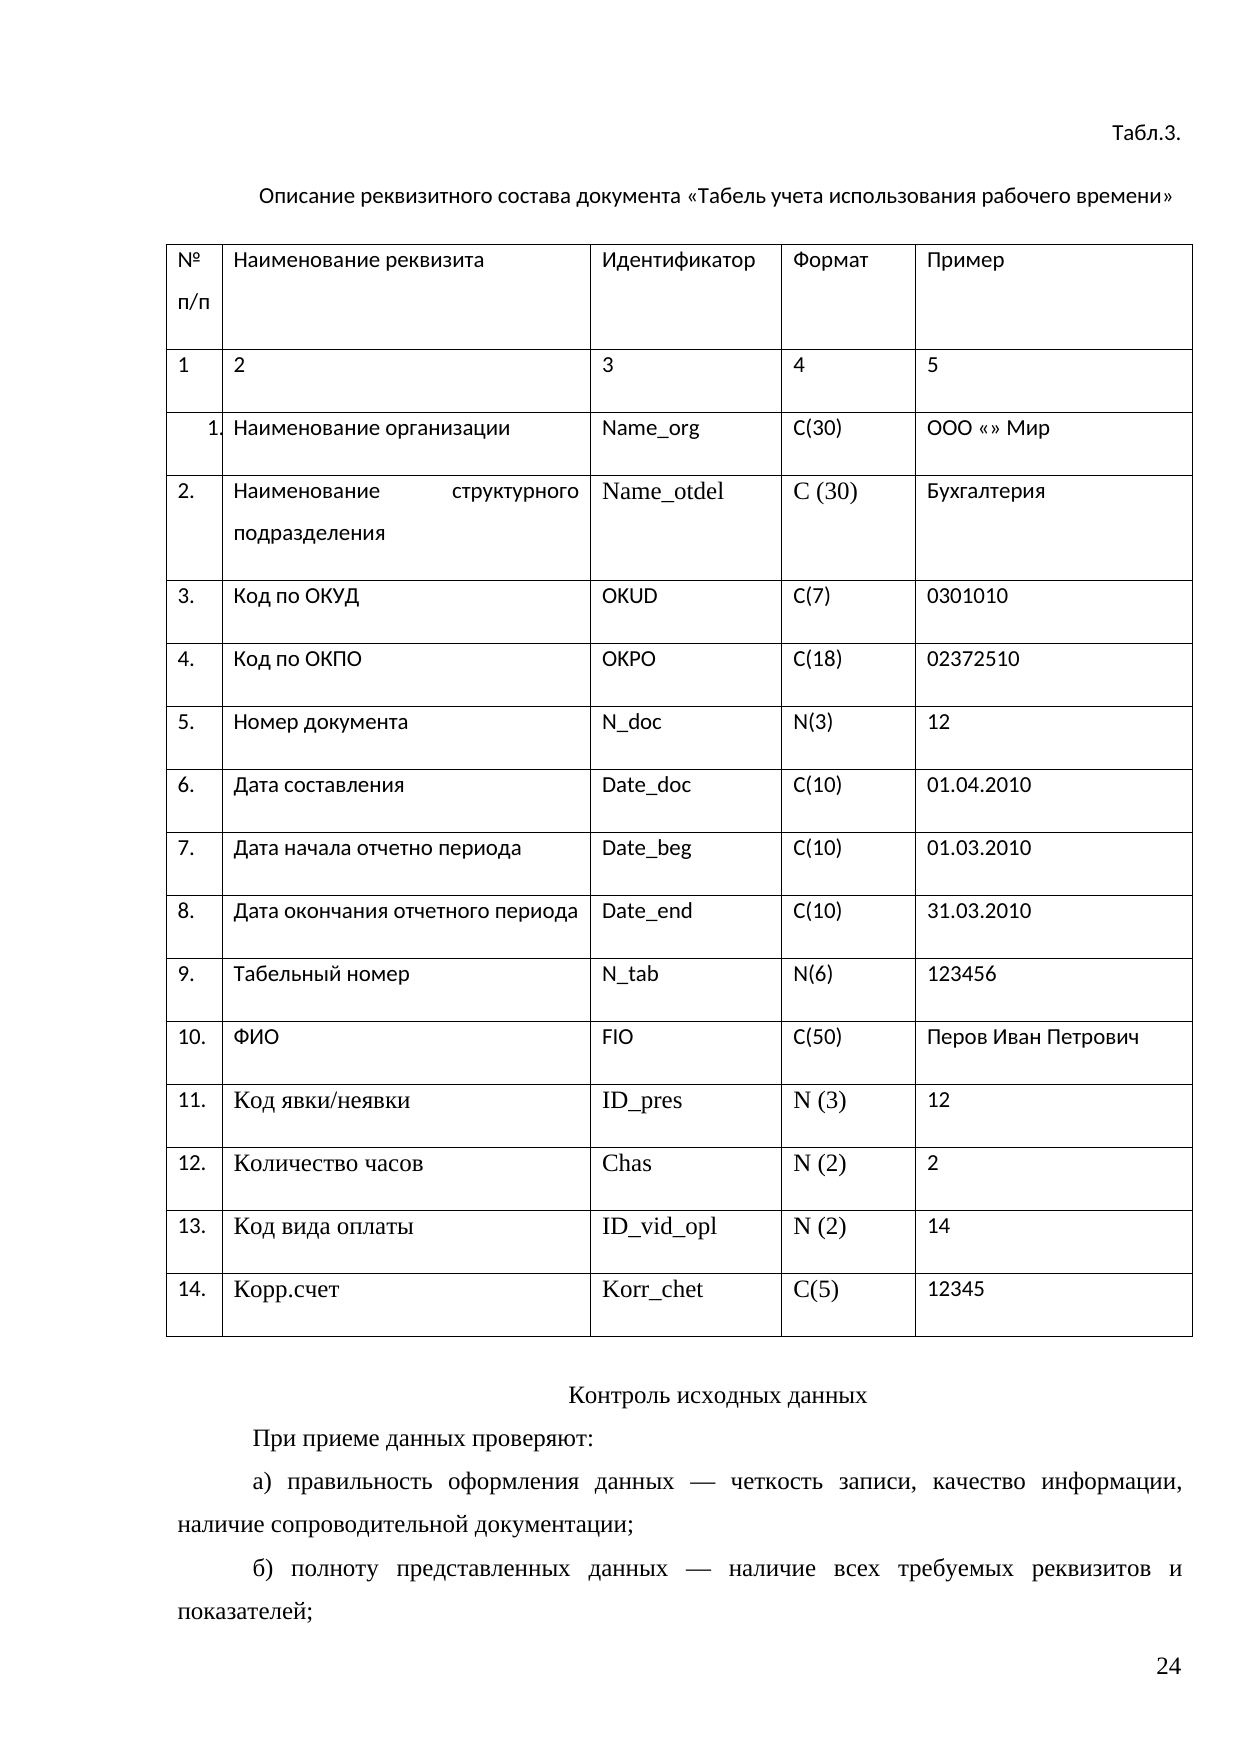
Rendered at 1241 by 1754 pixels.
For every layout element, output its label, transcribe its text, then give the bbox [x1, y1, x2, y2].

table_cell [167, 833, 222, 895]
table_cell N (2) [782, 1148, 915, 1210]
table_cell Date_doc [591, 770, 781, 832]
table_cell ООО «» Мир [916, 413, 1192, 475]
table_cell Номер документа [223, 707, 590, 769]
table_cell 02372510 [916, 644, 1192, 706]
table_cell OKUD [591, 581, 781, 643]
table_cell [167, 1148, 222, 1210]
table_cell Date_beg [591, 833, 781, 895]
table_cell 01.03.2010 [916, 833, 1192, 895]
table_cell [167, 896, 222, 958]
table_cell 2 [916, 1148, 1192, 1210]
table_cell Код по ОКПО [223, 644, 590, 706]
text Описание реквизитного состава документа «Табель учета использования рабочего времени» [177, 181, 1181, 209]
table_cell Код явки/неявки [223, 1085, 590, 1147]
table_cell 3 [591, 350, 781, 412]
table_cell Дата окончания отчетного периода [223, 896, 590, 958]
table_cell 123456 [916, 959, 1192, 1021]
table_cell Date_end [591, 896, 781, 958]
table_cell Табельный номер [223, 959, 590, 1021]
table_cell Количество часов [223, 1148, 590, 1210]
table_cell FIO [591, 1022, 781, 1084]
table_cell C(10) [782, 833, 915, 895]
table_cell [167, 1022, 222, 1084]
table_cell N(6) [782, 959, 915, 1021]
table_cell 1 [167, 350, 222, 412]
table_cell C(10) [782, 896, 915, 958]
table_cell 12 [916, 1085, 1192, 1147]
table_cell 12 [916, 707, 1192, 769]
text Контроль исходных данных [177, 1380, 1183, 1409]
table_cell Код по ОКУД [223, 581, 590, 643]
table_cell C(10) [782, 770, 915, 832]
table_cell Бухгалтерия [916, 476, 1192, 580]
table_cell Наименование структурного подразделения [223, 476, 590, 580]
table_cell N_tab [591, 959, 781, 1021]
table_cell C(30) [782, 413, 915, 475]
table_cell Name_otdel [591, 476, 781, 580]
table_cell OKPO [591, 644, 781, 706]
table_cell 31.03.2010 [916, 896, 1192, 958]
table_header Наименование реквизита [223, 245, 590, 349]
text б) полноту представленных данных — наличие всех требуемых реквизитов и показателей; [177, 1553, 1183, 1624]
table_cell 0301010 [916, 581, 1192, 643]
table_cell [167, 413, 222, 475]
table_cell Korr_chet [591, 1274, 781, 1336]
text а) правильность оформления данных — четкость записи, качество информации, наличие сопроводительной документации; [177, 1466, 1183, 1538]
table_cell [167, 581, 222, 643]
text При приеме данных проверяют: [177, 1423, 1183, 1452]
table_cell N (3) [782, 1085, 915, 1147]
table_cell ID_vid_opl [591, 1211, 781, 1273]
table_cell C(18) [782, 644, 915, 706]
table_cell Дата начала отчетно периода [223, 833, 590, 895]
table_cell C(7) [782, 581, 915, 643]
table_header Идентификатор [591, 245, 781, 349]
table_cell [167, 1211, 222, 1273]
table_cell 2 [223, 350, 590, 412]
table_cell 4 [782, 350, 915, 412]
table_cell [167, 1085, 222, 1147]
text Табл.3. [177, 118, 1181, 146]
table_cell C(50) [782, 1022, 915, 1084]
table_cell Перов Иван Петрович [916, 1022, 1192, 1084]
table_cell Дата составления [223, 770, 590, 832]
table_cell N (2) [782, 1211, 915, 1273]
table_cell ID_pres [591, 1085, 781, 1147]
table_cell N_doc [591, 707, 781, 769]
table_cell 5 [916, 350, 1192, 412]
table_header № п/п [167, 245, 222, 349]
table_cell ФИО [223, 1022, 590, 1084]
table_cell 01.04.2010 [916, 770, 1192, 832]
table_cell Name_org [591, 413, 781, 475]
table_cell 12345 [916, 1274, 1192, 1336]
table_cell Код вида оплаты [223, 1211, 590, 1273]
table_cell Наименование организации [223, 413, 590, 475]
table_cell [167, 1274, 222, 1336]
table_cell C(5) [782, 1274, 915, 1336]
table_cell 14 [916, 1211, 1192, 1273]
table_cell Корр.счет [223, 1274, 590, 1336]
table_header Формат [782, 245, 915, 349]
table_cell [167, 959, 222, 1021]
table_cell [167, 644, 222, 706]
table_cell [167, 707, 222, 769]
table_cell Chas [591, 1148, 781, 1210]
table_cell [167, 476, 222, 580]
table_cell C (30) [782, 476, 915, 580]
table_header Пример [916, 245, 1192, 349]
table_cell N(3) [782, 707, 915, 769]
table_cell [167, 770, 222, 832]
